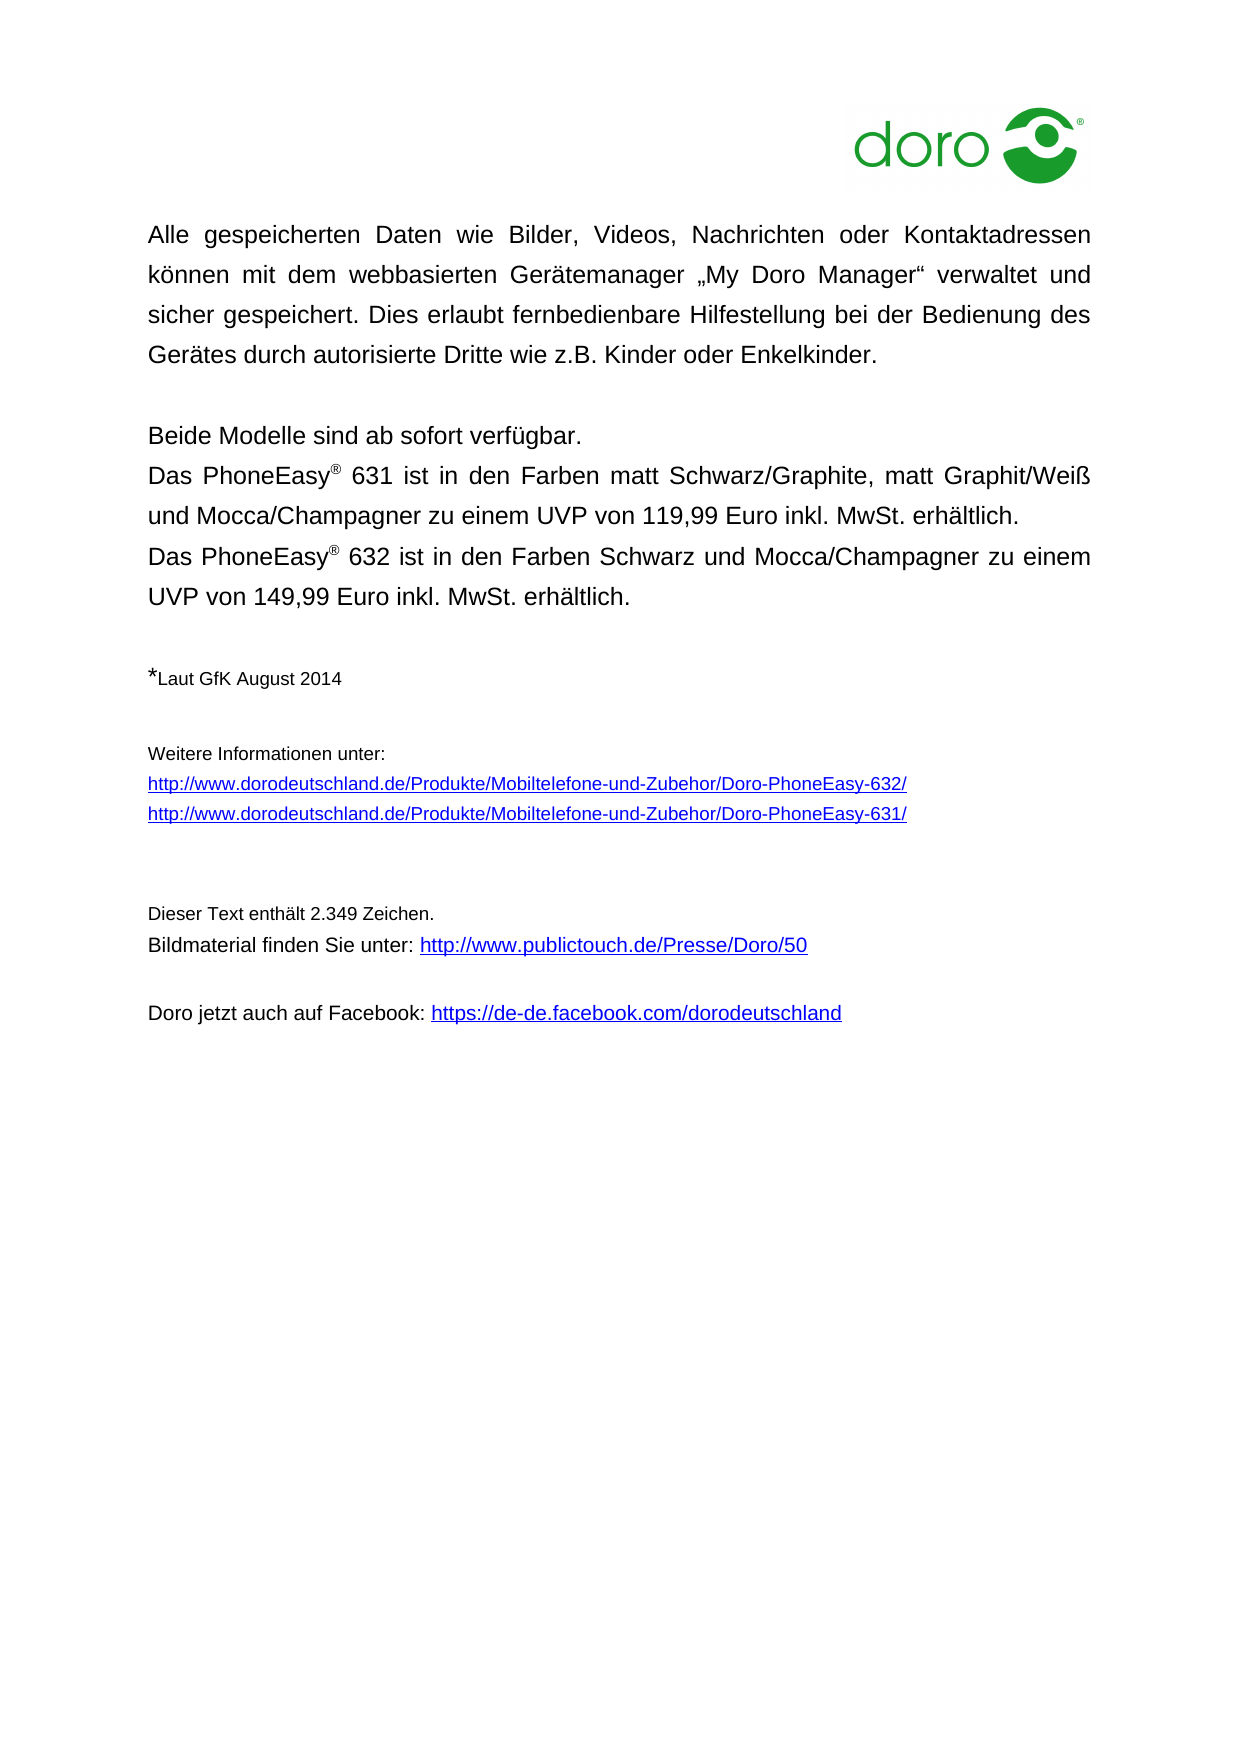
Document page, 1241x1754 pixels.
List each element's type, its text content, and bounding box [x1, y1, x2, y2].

text Beide Modelle sind ab sofort verfügbar. [148, 421, 1093, 450]
text Weitere Informationen unter: [148, 743, 1078, 764]
text Doro jetzt auch auf Facebook: https://de-de.facebook.com/dorodeutschland [148, 1000, 1093, 1024]
text Das PhoneEasy® 632 ist in den Farben Schwarz und Mocca/Champagner zu einem UVP von 149,99 Euro inkl. MwSt. erhältlich. [148, 542, 1093, 611]
text Das PhoneEasy® 631 ist in den Farben matt Schwarz/Graphite, matt Graphit/Weiß und Mocca/Champagner zu einem UVP von 119,99 Euro inkl. MwSt. erhältlich. [148, 461, 1093, 530]
text Alle gespeicherten Daten wie Bilder, Videos, Nachrichten oder Kontaktadressen können mit dem webbasierten Gerätemanager „My Doro Manager“ verwaltet und sicher gespeichert. Dies erlaubt fernbedienbare Hilfestellung bei der Bedienung des Gerätes durch autorisierte Dritte wie z.B. Kinder oder Enkelkinder. [148, 220, 1093, 369]
picture [842, 99, 1093, 195]
text http://www.dorodeutschland.de/Produkte/Mobiltelefone-und-Zubehor/Doro-PhoneEasy-632/ [148, 773, 1078, 794]
text *Laut GfK August 2014 [148, 662, 1093, 691]
text Dieser Text enthält 2.349 Zeichen. [148, 903, 1078, 925]
text http://www.dorodeutschland.de/Produkte/Mobiltelefone-und-Zubehor/Doro-PhoneEasy-631/ [148, 803, 1078, 824]
text Bildmaterial finden Sie unter: http://www.publictouch.de/Presse/Doro/50 [148, 933, 1093, 957]
